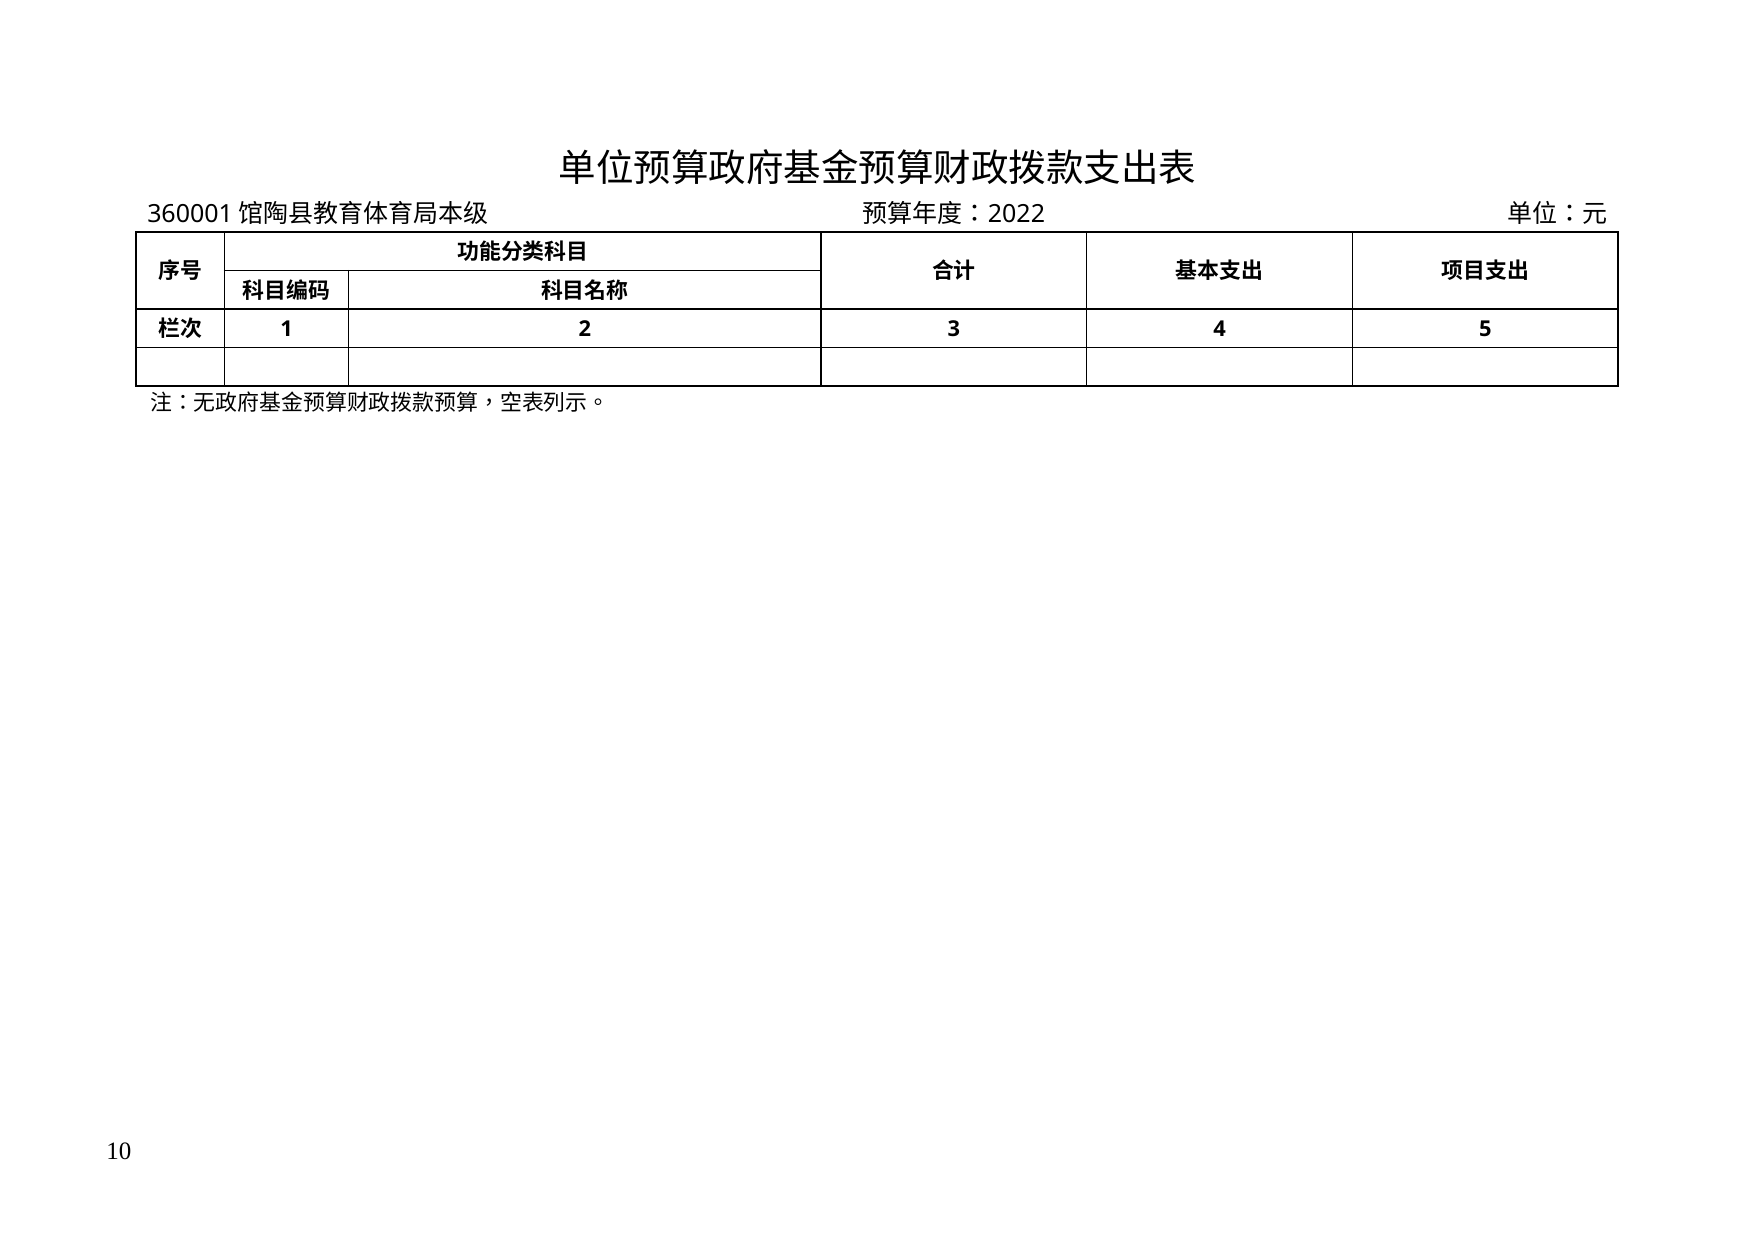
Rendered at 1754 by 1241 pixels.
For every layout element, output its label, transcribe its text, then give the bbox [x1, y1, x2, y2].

table_cell 2 [349, 310, 820, 347]
table_cell [1087, 348, 1352, 385]
table_cell 5 [1353, 310, 1617, 347]
table_header 360001馆陶县教育体育局本级 [137, 195, 820, 231]
table_cell [822, 348, 1086, 385]
table_cell [225, 348, 348, 385]
table_header 预算年度：2022 [822, 195, 1086, 231]
table_cell 基本支出 [1087, 233, 1352, 308]
table_cell [349, 348, 820, 385]
table_cell 功能分类科目 [225, 233, 820, 270]
table_cell [137, 348, 224, 385]
table_cell 4 [1087, 310, 1352, 347]
table_cell 序号 [137, 233, 224, 308]
table_header 单位：元 [1087, 195, 1617, 231]
table_cell 科目名称 [349, 271, 820, 308]
table_cell 项目支出 [1353, 233, 1617, 308]
table_cell 1 [225, 310, 348, 347]
table_cell 合计 [822, 233, 1086, 308]
table_cell [1353, 348, 1617, 385]
text 注：无政府基金预算财政拨款预算，空表列示。 [106, 387, 1648, 416]
table_cell 栏次 [137, 310, 224, 347]
table_cell 科目编码 [225, 271, 348, 308]
text 单位预算政府基金预算财政拨款支出表 [106, 142, 1648, 193]
table_cell 3 [822, 310, 1086, 347]
